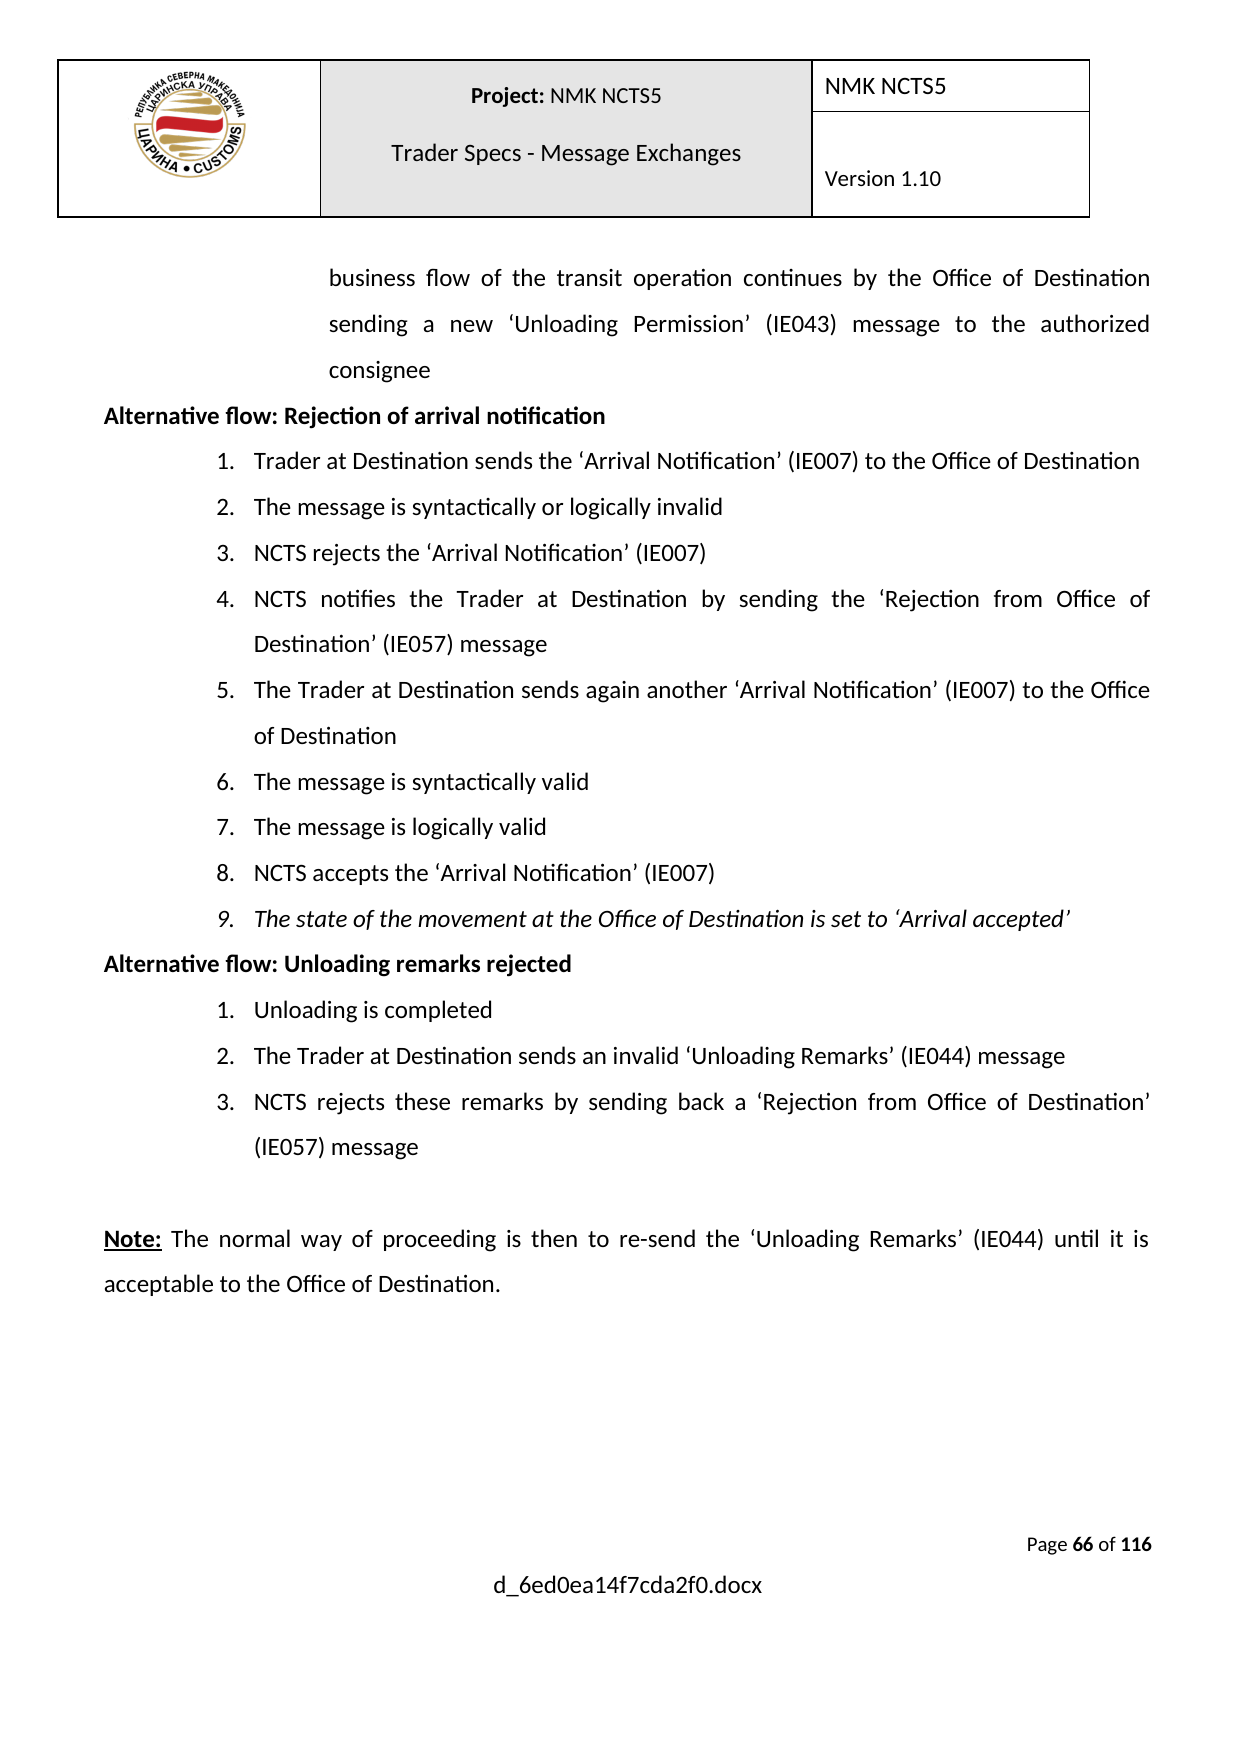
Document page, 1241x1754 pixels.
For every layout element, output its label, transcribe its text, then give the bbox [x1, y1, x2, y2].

list NCTS rejects the ‘Arrival Notification’ (IE007) [216, 537, 1152, 567]
text Alternative flow: Rejection of arrival notification [103, 400, 1152, 430]
list The message is logically valid [216, 811, 1152, 842]
list NCTS notifies the Trader at Destination by sending the ‘Rejection from Office of Destination’ (IE057) message [216, 583, 1152, 659]
text Note: The normal way of proceeding is then to re-send the ‘Unloading Remarks’ (IE044) until it is acceptable to the Office of Destination. [103, 1223, 1152, 1299]
picture [127, 60, 252, 188]
list NCTS accepts the ‘Arrival Notification’ (IE007) [216, 857, 1152, 888]
list The message is syntactically or logically invalid [216, 491, 1152, 522]
list NCTS rejects these remarks by sending back a ‘Rejection from Office of Destination’ (IE057) message [216, 1086, 1152, 1162]
list The state of the movement at the Office of Destination is set to ‘Arrival accepted’ [216, 903, 1152, 933]
list Trader at Destination sends the ‘Arrival Notification’ (IE007) to the Office of Destination [216, 446, 1152, 476]
list Unloading is completed [216, 994, 1152, 1025]
text Alternative flow: Unloading remarks rejected [103, 948, 1152, 979]
list The message is syntactically valid [216, 766, 1152, 796]
list The Trader at Destination sends again another ‘Arrival Notification’ (IE007) to the Office of Destination [216, 674, 1152, 750]
list The Trader at Destination sends an invalid ‘Unloading Remarks’ (IE044) message [216, 1040, 1152, 1071]
